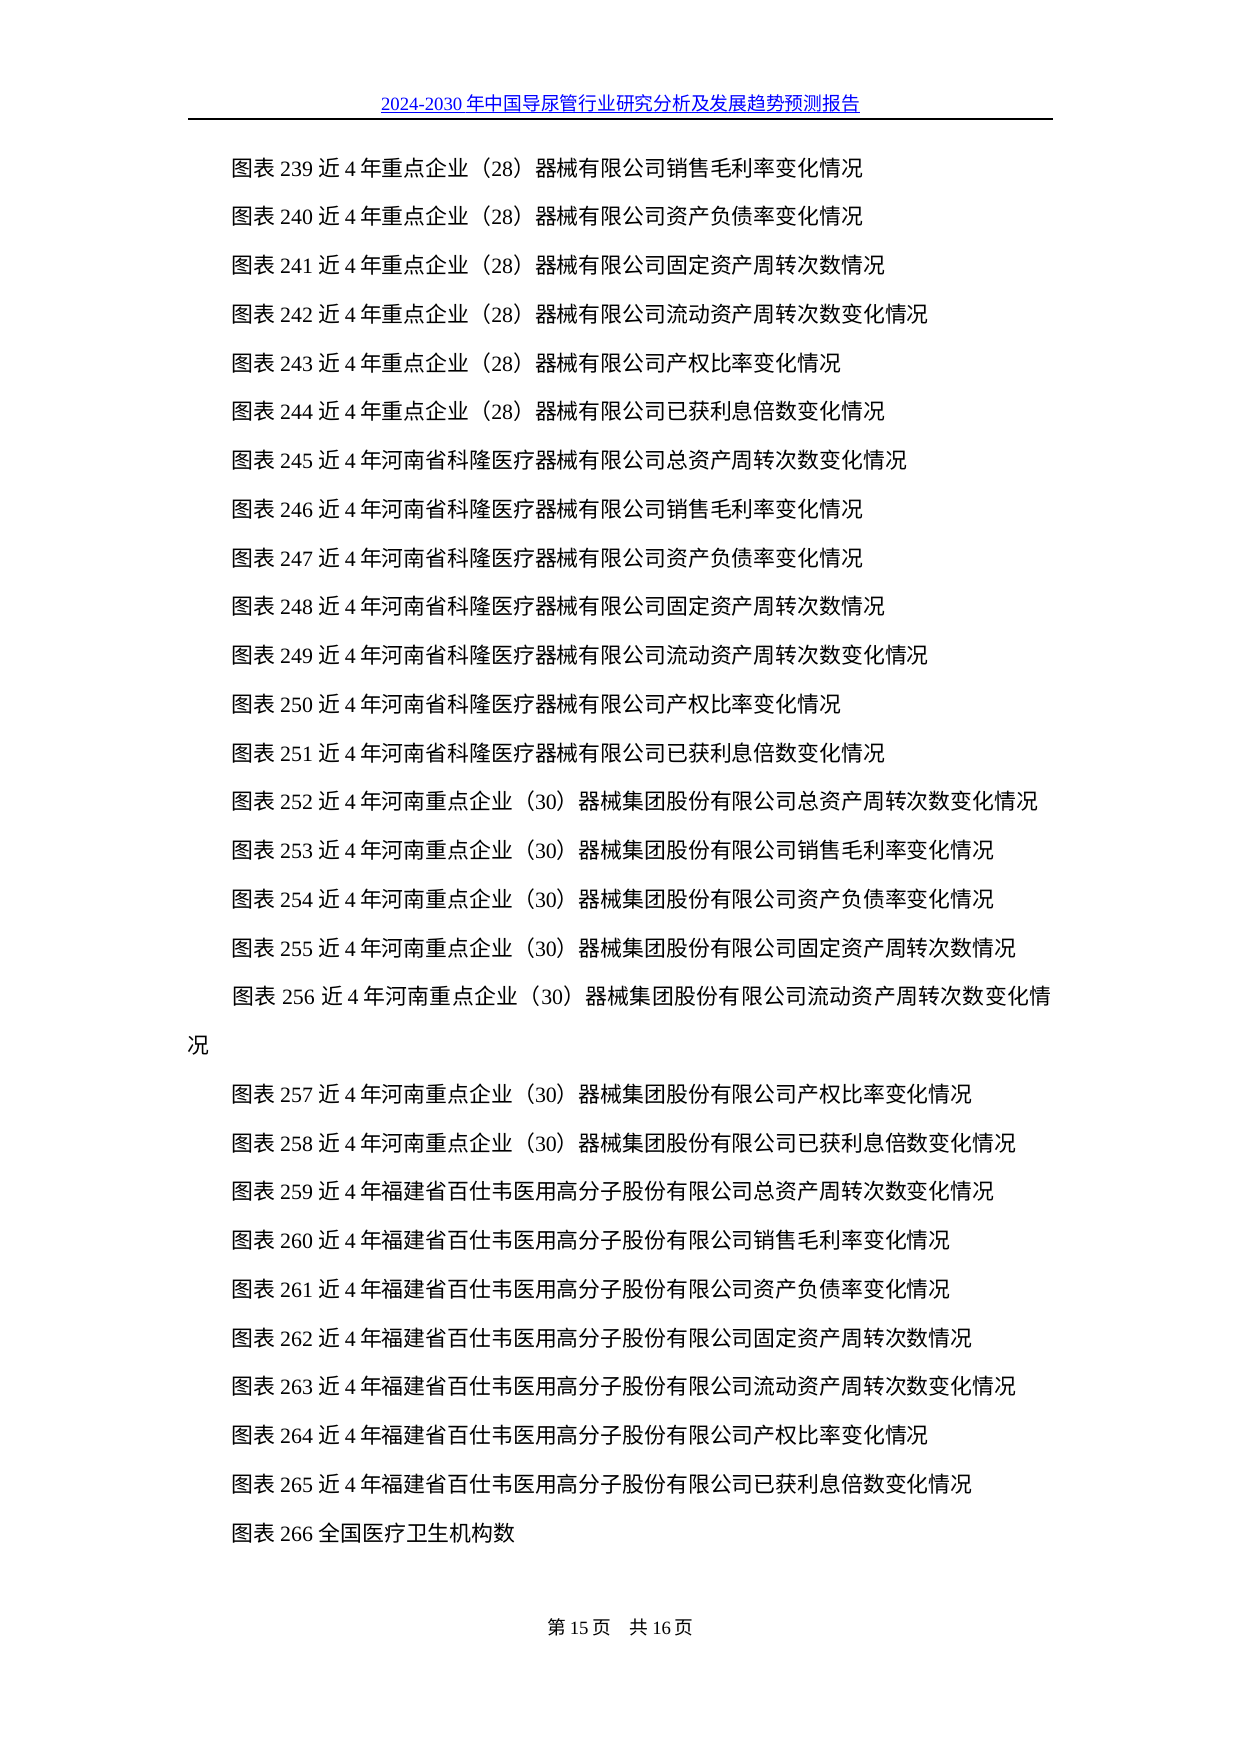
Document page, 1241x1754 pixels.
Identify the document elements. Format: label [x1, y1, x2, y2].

text [187, 150, 1053, 1548]
